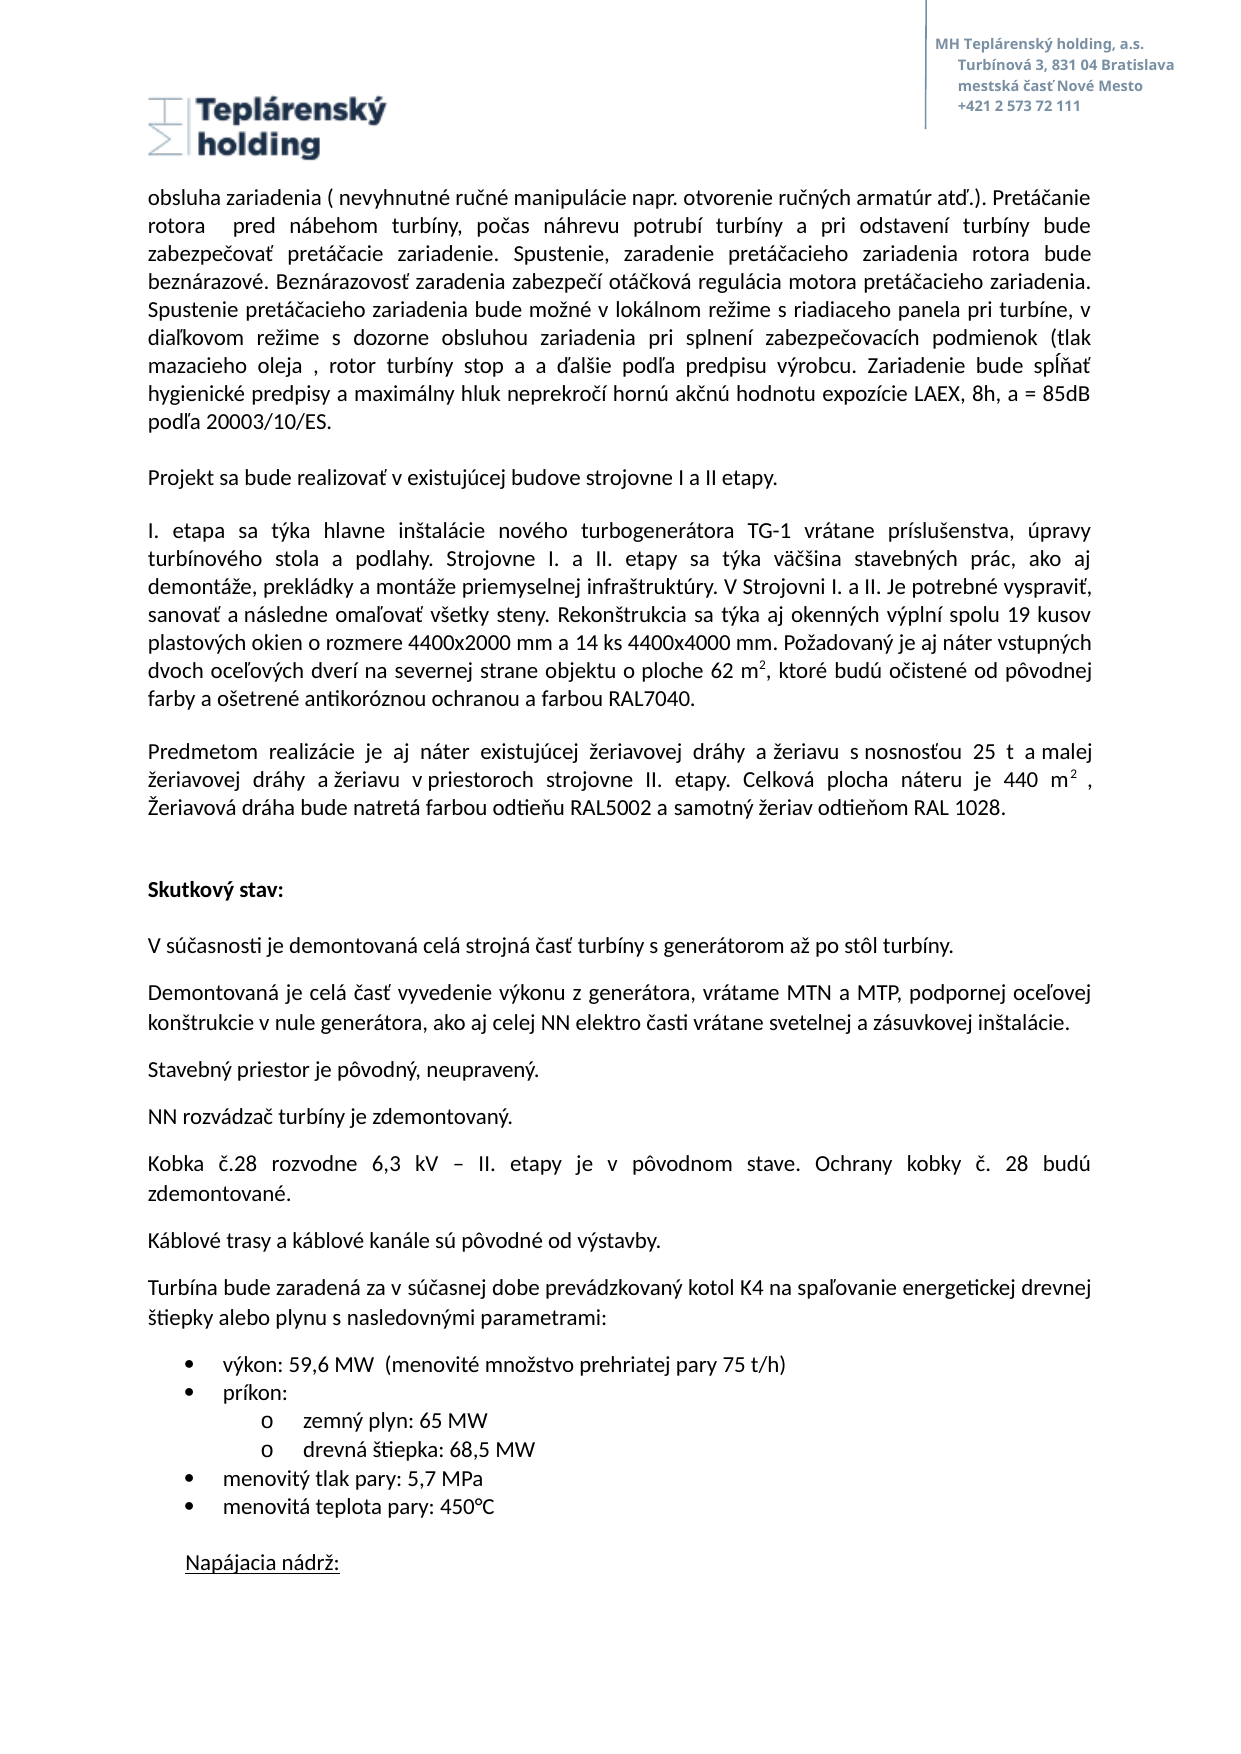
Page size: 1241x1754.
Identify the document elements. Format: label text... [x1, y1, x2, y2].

text V súčasnosti je demontovaná celá strojná časť turbíny s generátorom až po stôl turbíny. [148, 931, 1093, 959]
list zemný plyn: 65 MW [260, 1406, 1093, 1435]
list príkon: [185, 1378, 1093, 1406]
text Káblové trasy a káblové kanále sú pôvodné od výstavby. [148, 1226, 1093, 1254]
list výkon: 59,6 MW (menovité množstvo prehriatej pary 75 t/h) [185, 1350, 1093, 1378]
text Kobka č.28 rozvodne 6,3 kV – II. etapy je v pôvodnom stave. Ochrany kobky č. 28 budú zdemontované. [148, 1149, 1093, 1207]
list drevná štiepka: 68,5 MW [260, 1435, 1093, 1464]
list menovitá teplota pary: 450°C [185, 1492, 1093, 1521]
text I. etapa sa týka hlavne inštalácie nového turbogenerátora TG-1 vrátane príslušenstva, úpravy turbínového stola a podlahy. Strojovne I. a II. etapy sa týka väčšina stavebných prác, ako aj demontáže, prekládky a montáže priemyselnej infraštruktúry. V Strojovni I. a II. Je potrebné vyspraviť, sanovať a následne omaľovať všetky steny. Rekonštrukcia sa týka aj okenných výplní spolu 19 kusov plastových okien o rozmere 4400x2000 mm a 14 ks 4400x4000 mm. Požadovaný je aj náter vstupných dvoch oceľových dverí na severnej strane objektu o ploche 62 m2, ktoré budú očistené od pôvodnej farby a ošetrené antikoróznou ochranou a farbou RAL7040. [148, 516, 1093, 712]
text Stavebný priestor je pôvodný, neupravený. [148, 1055, 1093, 1083]
text Turbína bude zaradená za v súčasnej dobe prevádzkovaný kotol K4 na spaľovanie energetickej drevnej štiepky alebo plynu s nasledovnými parametrami: [148, 1273, 1093, 1331]
text Demontovaná je celá časť vyvedenie výkonu z generátora, vrátame MTN a MTP, podpornej oceľovej konštrukcie v nule generátora, ako aj celej NN elektro časti vrátane svetelnej a zásuvkovej inštalácie. [148, 978, 1093, 1036]
text Predmetom realizácie je aj náter existujúcej žeriavovej dráhy a žeriavu s nosnosťou 25 t a malej žeriavovej dráhy a žeriavu v priestoroch strojovne II. etapy. Celková plocha náteru je 440 m2 , Žeriavová dráha bude natretá farbou odtieňu RAL5002 a samotný žeriav odtieňom RAL 1028. [148, 737, 1093, 822]
text Skutkový stav: [148, 875, 1093, 903]
list menovitý tlak pary: 5,7 MPa [185, 1464, 1093, 1492]
picture [147, 73, 389, 184]
text Projekt sa bude realizovať v existujúcej budove strojovne I a II etapy. [148, 463, 1093, 491]
text Napájacia nádrž: [185, 1548, 1093, 1577]
text NN rozvádzač turbíny je zdemontovaný. [148, 1102, 1093, 1130]
